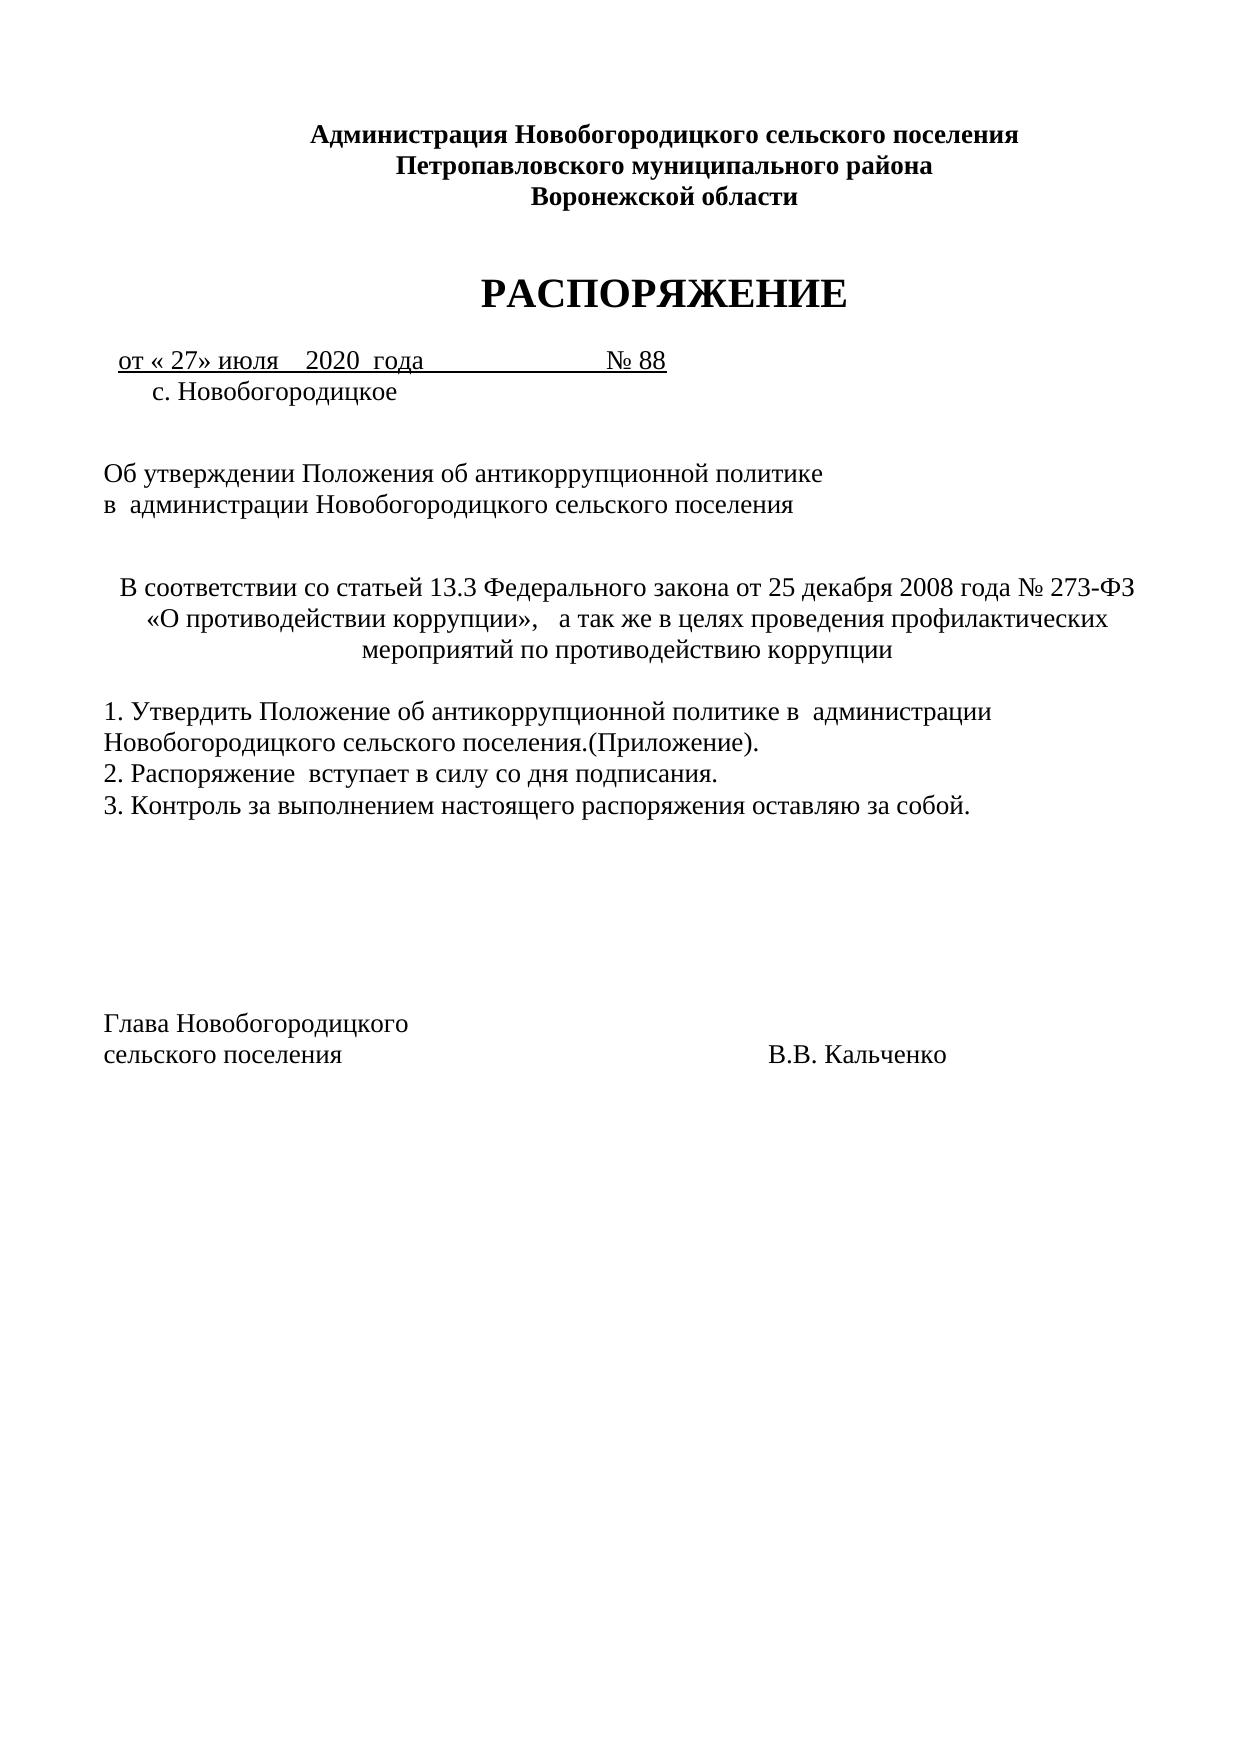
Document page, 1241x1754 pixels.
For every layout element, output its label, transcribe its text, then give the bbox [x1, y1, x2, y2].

text с. Новобогородицкое [118, 375, 1152, 406]
text от « 27» июля 2020 года № 88 [118, 344, 1152, 375]
text сельского поселения В.В. Кальченко [103, 1038, 1152, 1069]
text в администрации Новобогородицкого сельского поселения [103, 488, 1152, 520]
text РАСПОРЯЖЕНИЕ [177, 268, 1152, 316]
text Воронежской области [177, 180, 1152, 212]
text Администрация Новобогородицкого сельского поселения [177, 118, 1152, 149]
text Петропавловского муниципального района [177, 149, 1152, 180]
text 2. Распоряжение вступает в силу со дня подписания. [103, 758, 1152, 789]
text Об утверждении Положения об антикоррупционной политике [103, 457, 1152, 488]
text В соответствии со статьей 13.3 Федерального закона от 25 декабря 2008 года № 273-ФЗ «О противодействии коррупции», а так же в целях проведения профилактических мероприятий по противодействию коррупции [103, 571, 1152, 664]
text 1. Утвердить Положение об антикоррупционной политике в администрации Новобогородицкого сельского поселения.(Приложение). [103, 695, 1152, 758]
text Глава Новобогородицкого [103, 1007, 1152, 1038]
text 3. Контроль за выполнением настоящего распоряжения оставляю за собой. [103, 789, 1152, 820]
